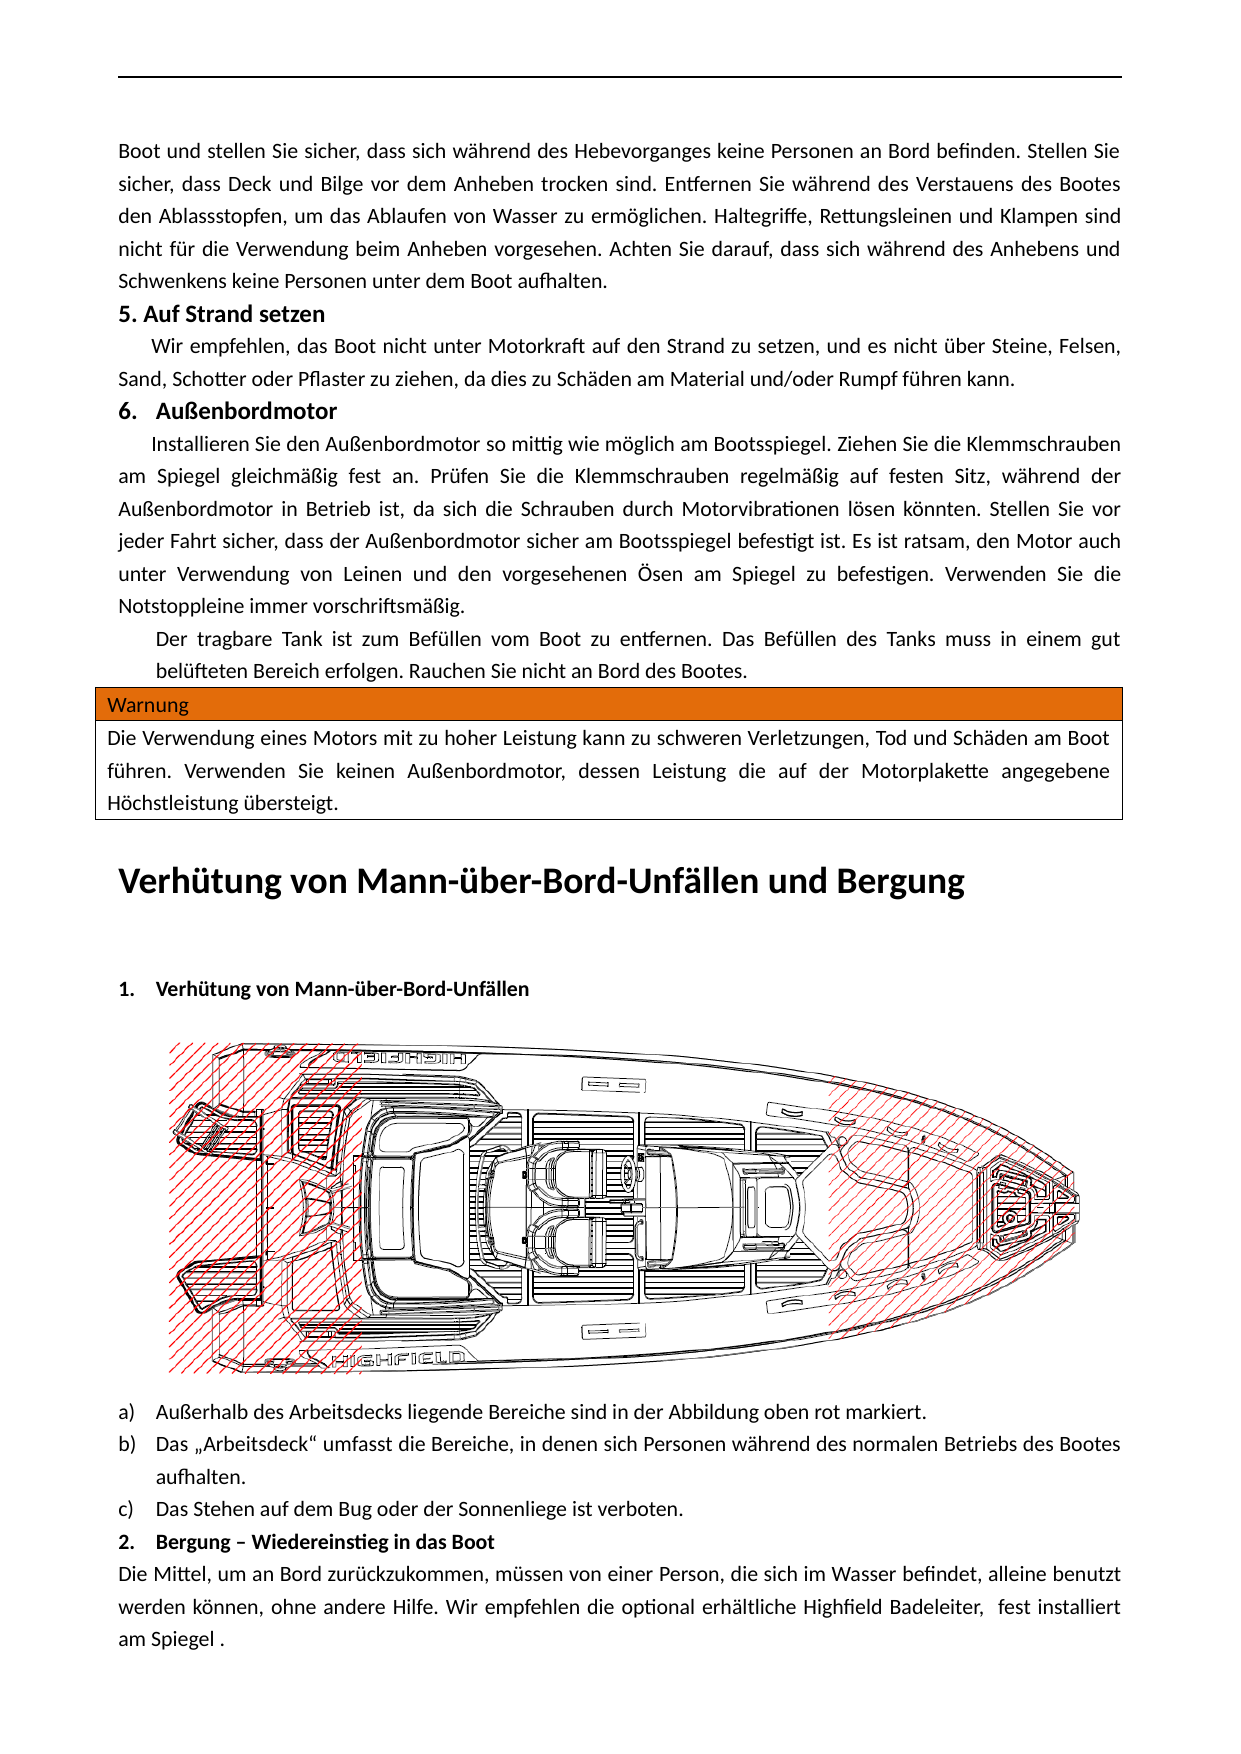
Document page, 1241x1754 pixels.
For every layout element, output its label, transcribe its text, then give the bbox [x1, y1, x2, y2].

subtitle Verhütung von Mann-über-Bord-Unfällen und Bergung [118, 847, 1122, 912]
list Außenbordmotor [118, 394, 1122, 427]
picture [158, 1028, 1088, 1385]
text Wir empfehlen, das Boot nicht unter Motorkraft auf den Strand zu setzen, und es nicht über Steine, Felsen, Sand, Schotter oder Pflaster zu ziehen, da dies zu Schäden am Material und/oder Rumpf führen kann. [118, 329, 1122, 394]
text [118, 134, 1122, 297]
text Die Mittel, um an Bord zurückzukommen, müssen von einer Person, die sich im Wasser befindet, alleine benutzt werden können, ohne andere Hilfe. Wir empfehlen die optional erhältliche Highfield Badeleiter, fest installiert am Spiegel . [118, 1557, 1122, 1655]
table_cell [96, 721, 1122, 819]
list Das Stehen auf dem Bug oder der Sonnenliege ist verboten. [118, 1492, 1122, 1525]
text 5. Auf Strand setzen [118, 297, 1122, 329]
list Außerhalb des Arbeitsdecks liegende Bereiche sind in der Abbildung oben rot markiert. [118, 1395, 1122, 1427]
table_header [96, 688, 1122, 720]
text Installieren Sie den Außenbordmotor so mittig wie möglich am Bootsspiegel. Ziehen Sie die Klemmschrauben am Spiegel gleichmäßig fest an. Prüfen Sie die Klemmschrauben regelmäßig auf festen Sitz, während der Außenbordmotor in Betrieb ist, da sich die Schrauben durch Motorvibrationen lösen könnten. Stellen Sie vor jeder Fahrt sicher, dass der Außenbordmotor sicher am Bootsspiegel befestigt ist. Es ist ratsam, den Motor auch unter Verwendung von Leinen und den vorgesehenen Ösen am Spiegel zu befestigen. Verwenden Sie die Notstoppleine immer vorschriftsmäßig. [118, 427, 1122, 622]
list Bergung – Wiedereinstieg in das Boot [118, 1525, 1122, 1557]
list Verhütung von Mann-über-Bord-Unfällen [118, 972, 1122, 1005]
list Das „Arbeitsdeck“ umfasst die Bereiche, in denen sich Personen während des normalen Betriebs des Bootes aufhalten. [118, 1427, 1122, 1492]
text Der tragbare Tank ist zum Befüllen vom Boot zu entfernen. Das Befüllen des Tanks muss in einem gut belüfteten Bereich erfolgen. Rauchen Sie nicht an Bord des Bootes. [156, 622, 1122, 687]
